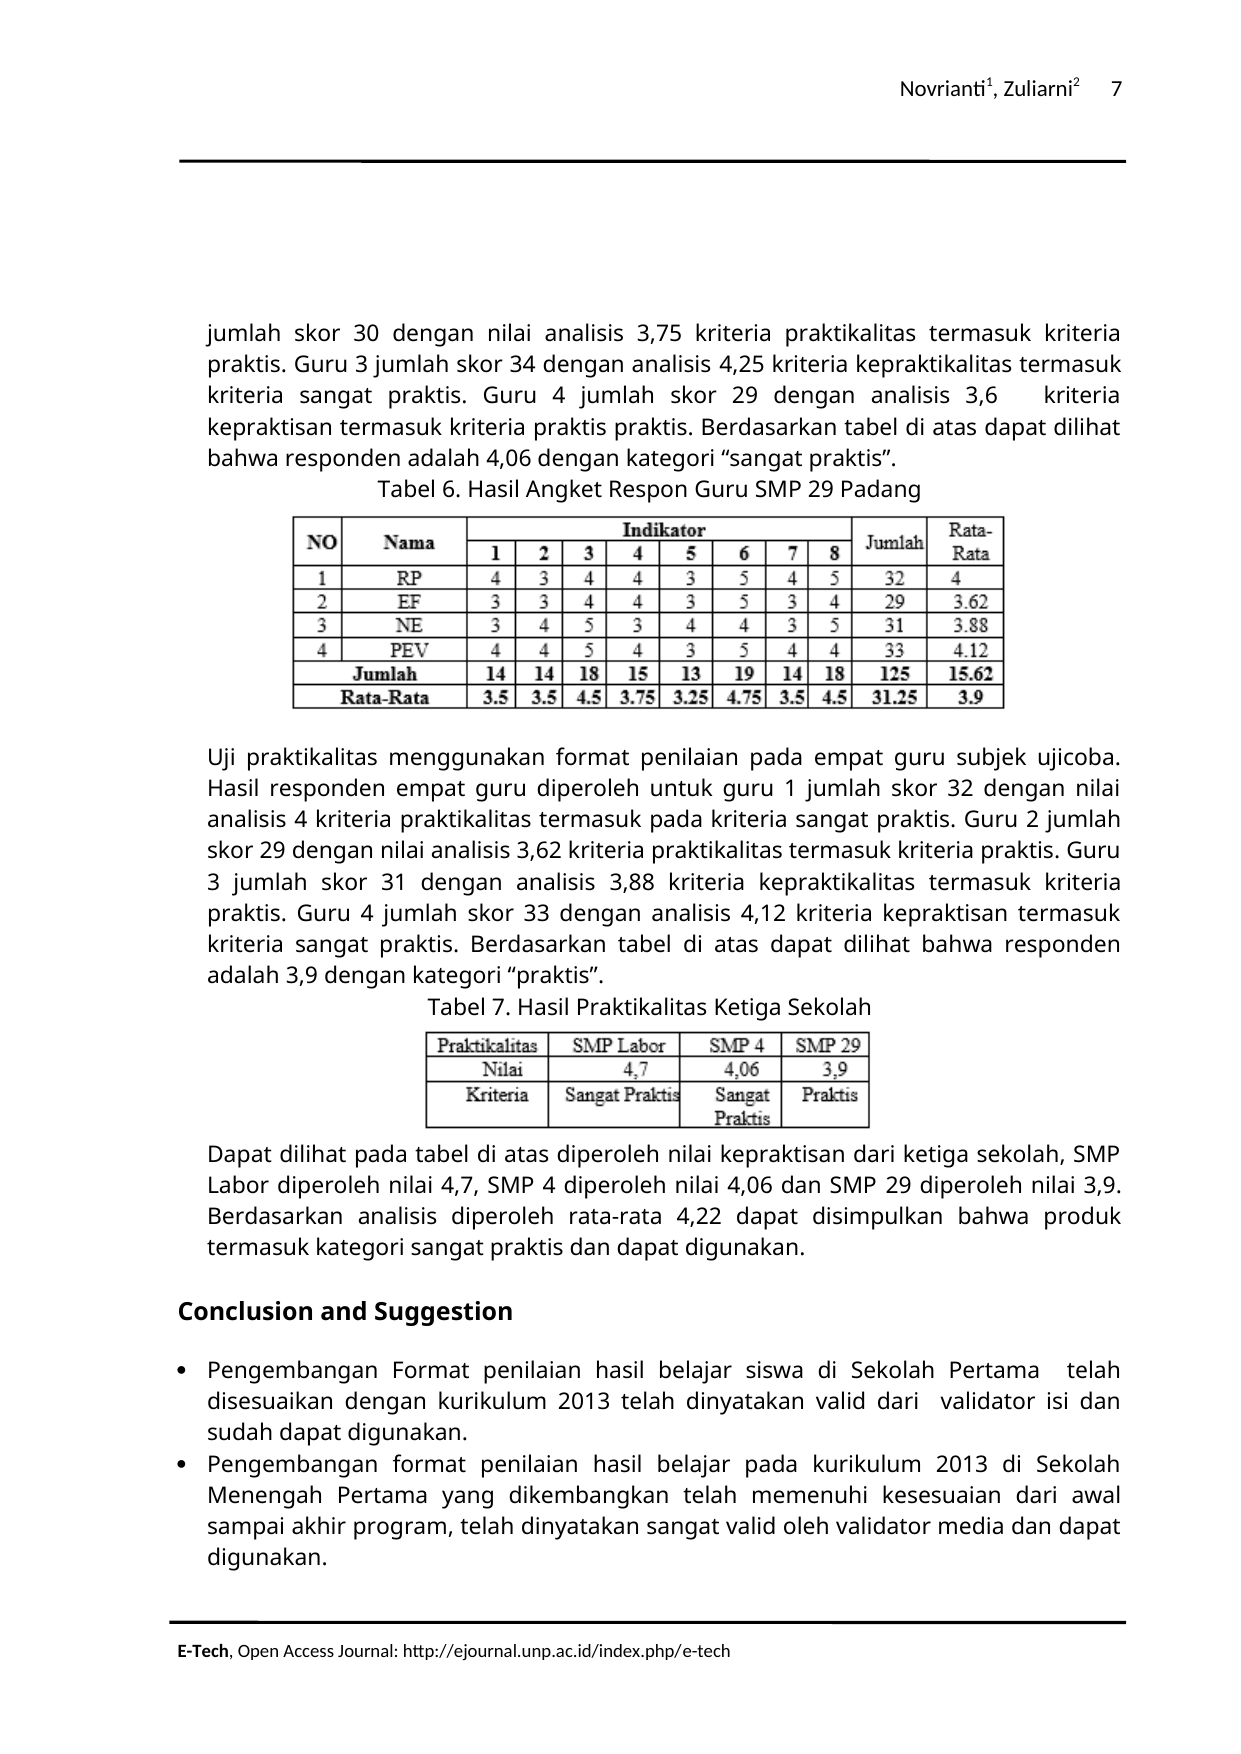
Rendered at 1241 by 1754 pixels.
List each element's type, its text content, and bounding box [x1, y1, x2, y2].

picture [285, 504, 1014, 720]
list Pengembangan Format penilaian hasil belajar siswa di Sekolah Pertama telah disesuaikan dengan kurikulum 2013 telah dinyatakan valid dari validator isi dan sudah dapat digunakan. [177, 1354, 1122, 1447]
list Pengembangan format penilaian hasil belajar pada kurikulum 2013 di Sekolah Menengah Pertama yang dikembangkan telah memenuhi kesesuaian dari awal sampai akhir program, telah dinyatakan sangat valid oleh validator media dan dapat digunakan. [177, 1447, 1122, 1572]
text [207, 317, 1122, 473]
text Conclusion and Suggestion [177, 1294, 1122, 1328]
picture [418, 1021, 881, 1138]
text Dapat dilihat pada tabel di atas diperoleh nilai kepraktisan dari ketiga sekolah, SMP Labor diperoleh nilai 4,7, SMP 4 diperoleh nilai 4,06 dan SMP 29 diperoleh nilai 3,9. Berdasarkan analisis diperoleh rata-rata 4,22 dapat disimpulkan bahwa produk termasuk kategori sangat praktis dan dapat digunakan. [207, 1137, 1122, 1262]
text Uji praktikalitas menggunakan format penilaian pada empat guru subjek ujicoba. Hasil responden empat guru diperoleh untuk guru 1 jumlah skor 32 dengan nilai analisis 4 kriteria praktikalitas termasuk pada kriteria sangat praktis. Guru 2 jumlah skor 29 dengan nilai analisis 3,62 kriteria praktikalitas termasuk kriteria praktis. Guru 3 jumlah skor 31 dengan analisis 3,88 kriteria kepraktikalitas termasuk kriteria praktis. Guru 4 jumlah skor 33 dengan analisis 4,12 kriteria kepraktisan termasuk kriteria sangat praktis. Berdasarkan tabel di atas dapat dilihat bahwa responden adalah 3,9 dengan kategori “praktis”. [207, 741, 1122, 991]
text Tabel 7. Hasil Praktikalitas Ketiga Sekolah [177, 991, 1122, 1022]
